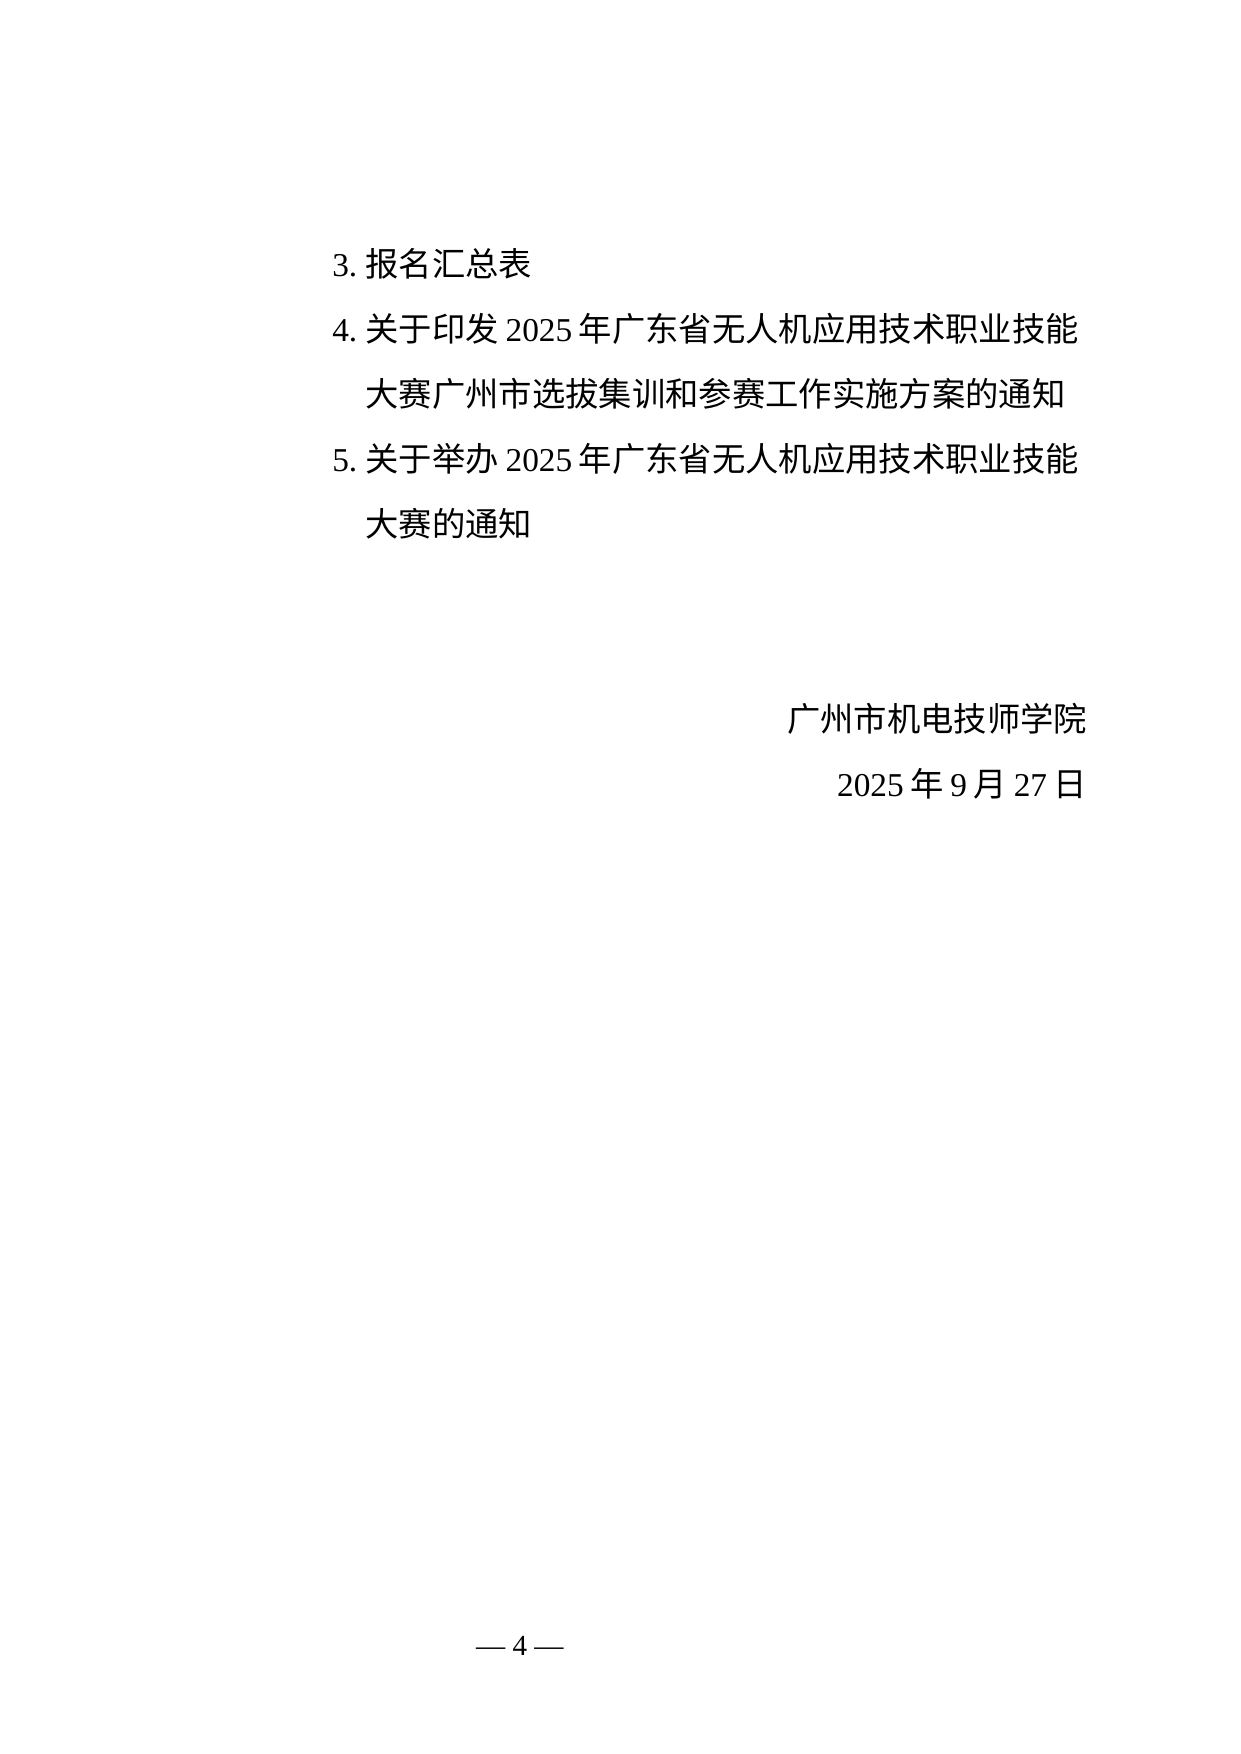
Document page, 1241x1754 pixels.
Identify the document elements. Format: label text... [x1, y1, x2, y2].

text 广州市机电技师学院 2025年9月27日 [165, 685, 1087, 815]
text 4. 关于印发2025年广东省无人机应用技术职业技能大赛广州市选拔集训和参赛工作实施方案的通知 [332, 295, 1087, 425]
text 5. 关于举办2025年广东省无人机应用技术职业技能大赛的通知 [332, 425, 1087, 555]
text 3. 报名汇总表 [165, 230, 1087, 295]
